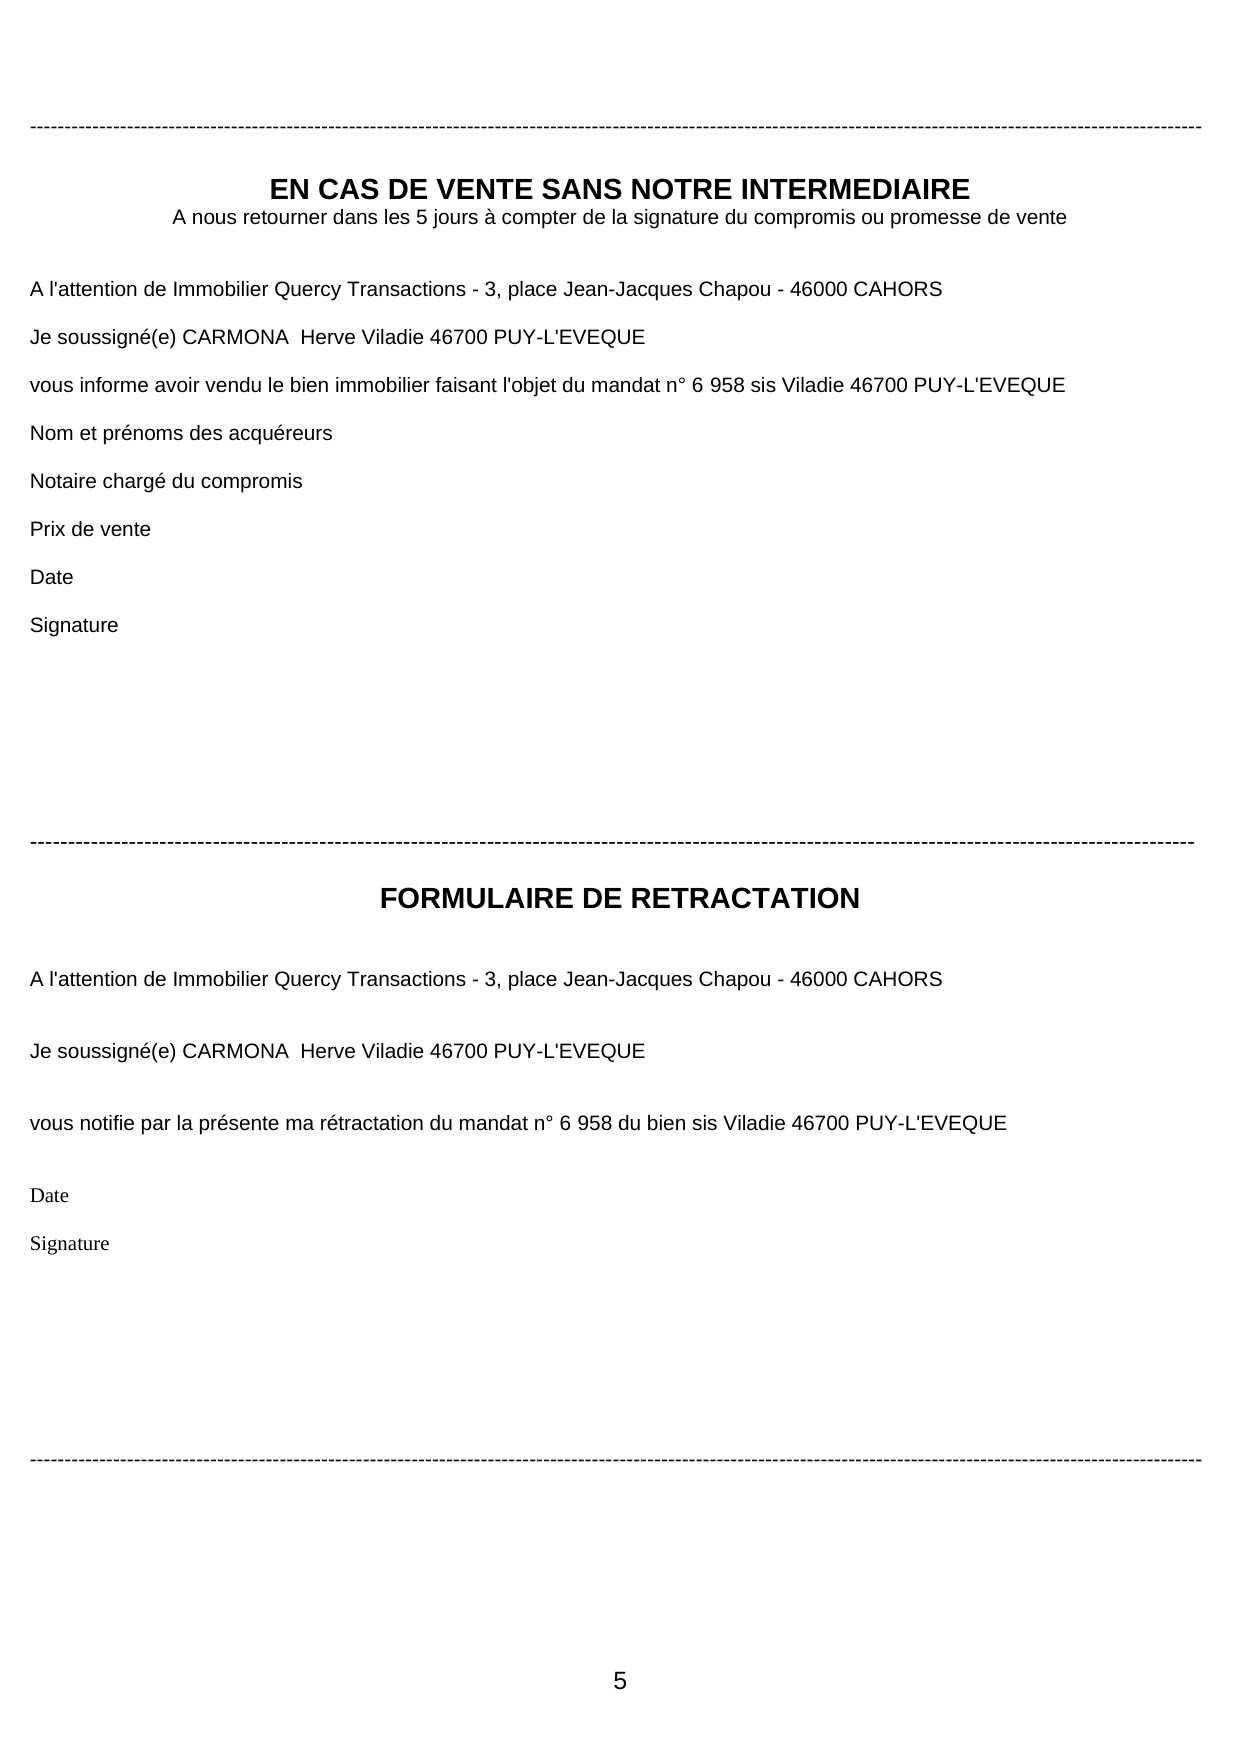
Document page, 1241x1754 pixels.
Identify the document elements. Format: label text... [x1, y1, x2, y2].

text Nom et prénoms des acquéreurs [29, 421, 1211, 445]
text A l'attention de Immobilier Quercy Transactions - 3, place Jean-Jacques Chapou - 46000 CAHORS [29, 277, 1211, 301]
text ------------------------------------------------------------------------------------------------------------------------------------------------------------------------- [29, 1447, 1211, 1471]
text A l'attention de Immobilier Quercy Transactions - 3, place Jean-Jacques Chapou - 46000 CAHORS [29, 967, 1211, 991]
text EN CAS DE VENTE SANS NOTRE INTERMEDIAIRE [29, 172, 1211, 205]
text ------------------------------------------------------------------------------------------------------------------------------------------------------------------------- [29, 114, 1211, 138]
text vous notifie par la présente ma rétractation du mandat n° 6 958 du bien sis Viladie 46700 PUY-L'EVEQUE [29, 1111, 1211, 1135]
text --------------------------------------------------------------------------------------------------------------------------------------------------------- [29, 828, 1211, 854]
text Signature [29, 1231, 1211, 1255]
text Date [29, 1183, 1211, 1207]
text FORMULAIRE DE RETRACTATION [29, 881, 1211, 914]
text A nous retourner dans les 5 jours à compter de la signature du compromis ou promesse de vente [29, 205, 1211, 229]
text Prix de vente [29, 517, 1211, 541]
text Je soussigné(e) CARMONA Herve Viladie 46700 PUY-L'EVEQUE [29, 325, 1211, 349]
text Je soussigné(e) CARMONA Herve Viladie 46700 PUY-L'EVEQUE [29, 1039, 1211, 1063]
text vous informe avoir vendu le bien immobilier faisant l'objet du mandat n° 6 958 sis Viladie 46700 PUY-L'EVEQUE [29, 373, 1211, 397]
text Signature [29, 612, 1211, 636]
text Date [29, 564, 1211, 588]
text Notaire chargé du compromis [29, 469, 1211, 493]
